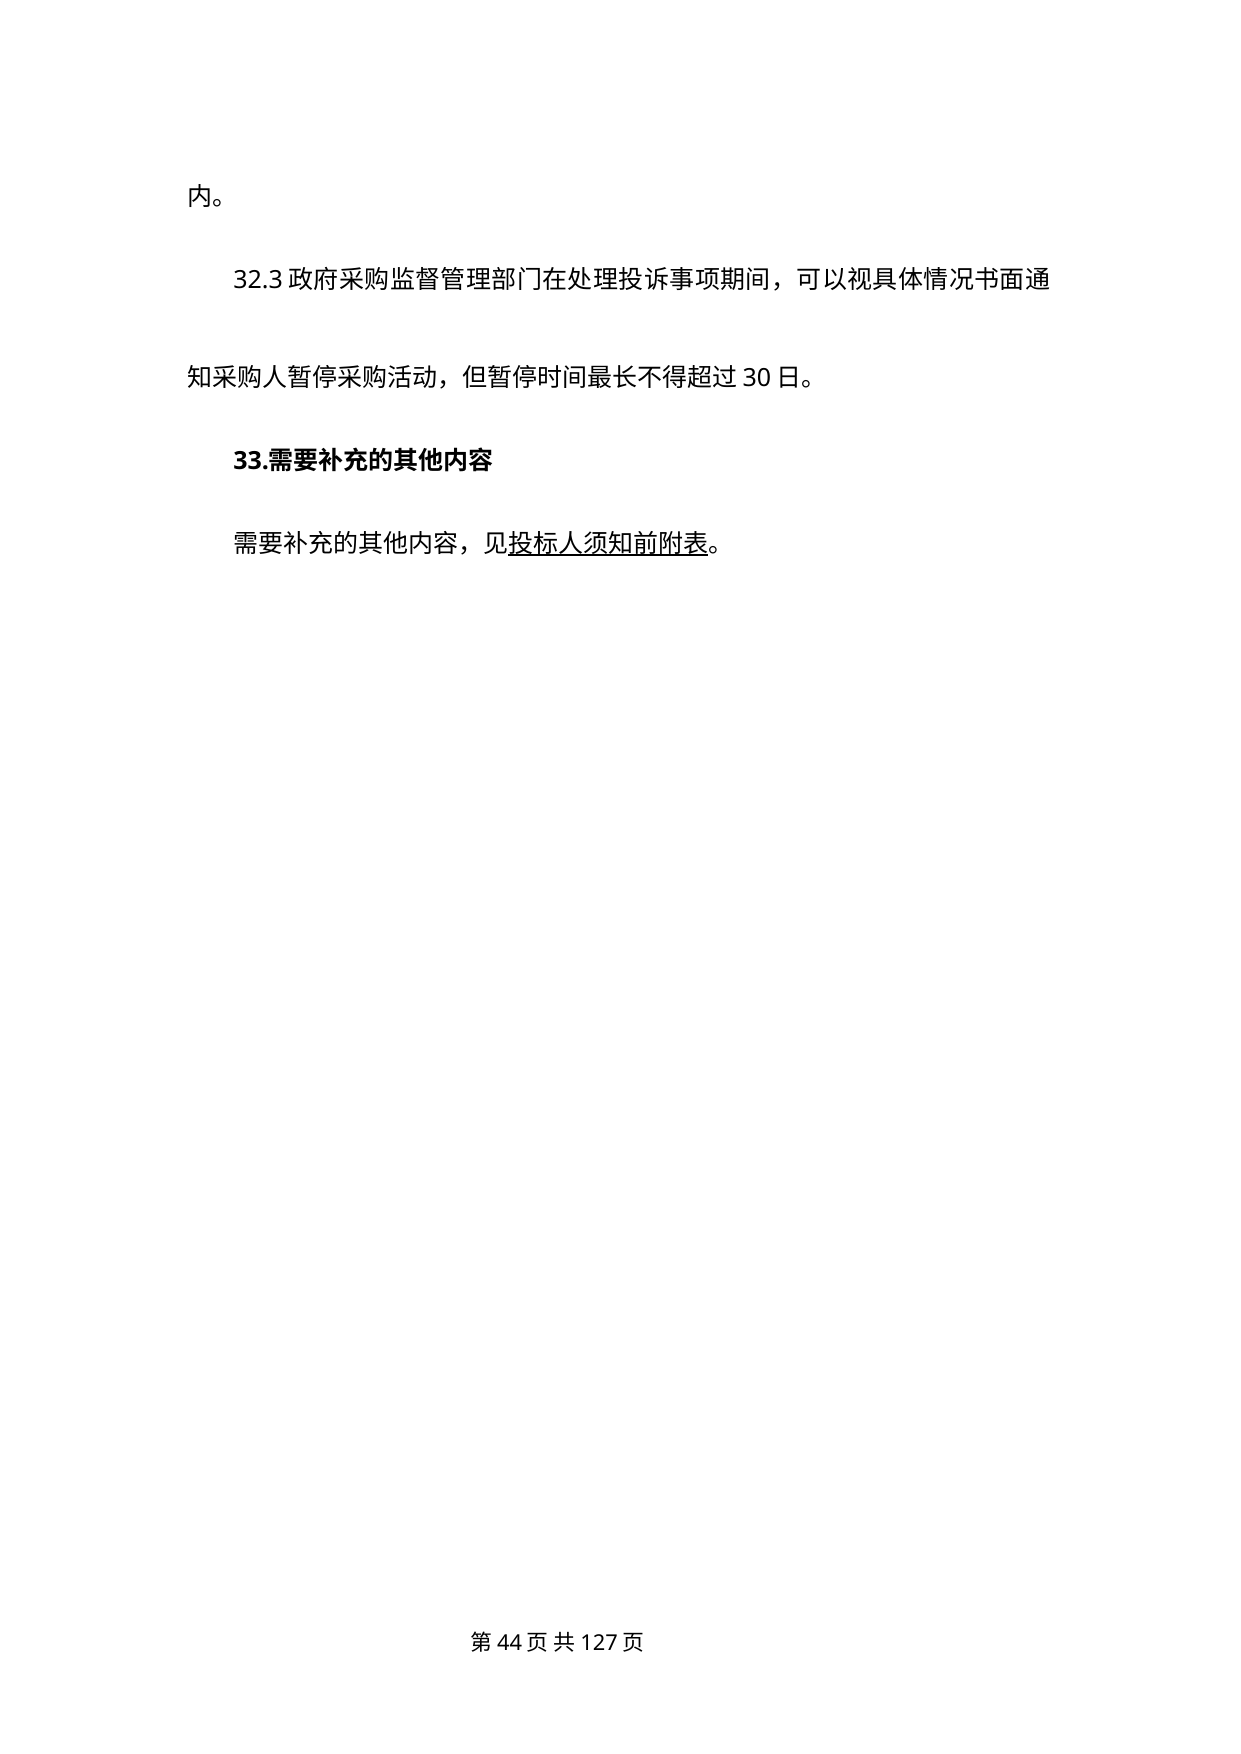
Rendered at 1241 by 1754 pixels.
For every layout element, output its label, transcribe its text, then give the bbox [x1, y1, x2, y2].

text 32.3政府采购监督管理部门在处理投诉事项期间，可以视具体情况书面通知采购人暂停采购活动，但暂停时间最长不得超过30日。 [187, 245, 1053, 408]
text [187, 162, 1053, 227]
text 33.需要补充的其他内容 [187, 426, 1053, 491]
text 需要补充的其他内容，见投标人须知前附表。 [187, 509, 1053, 574]
